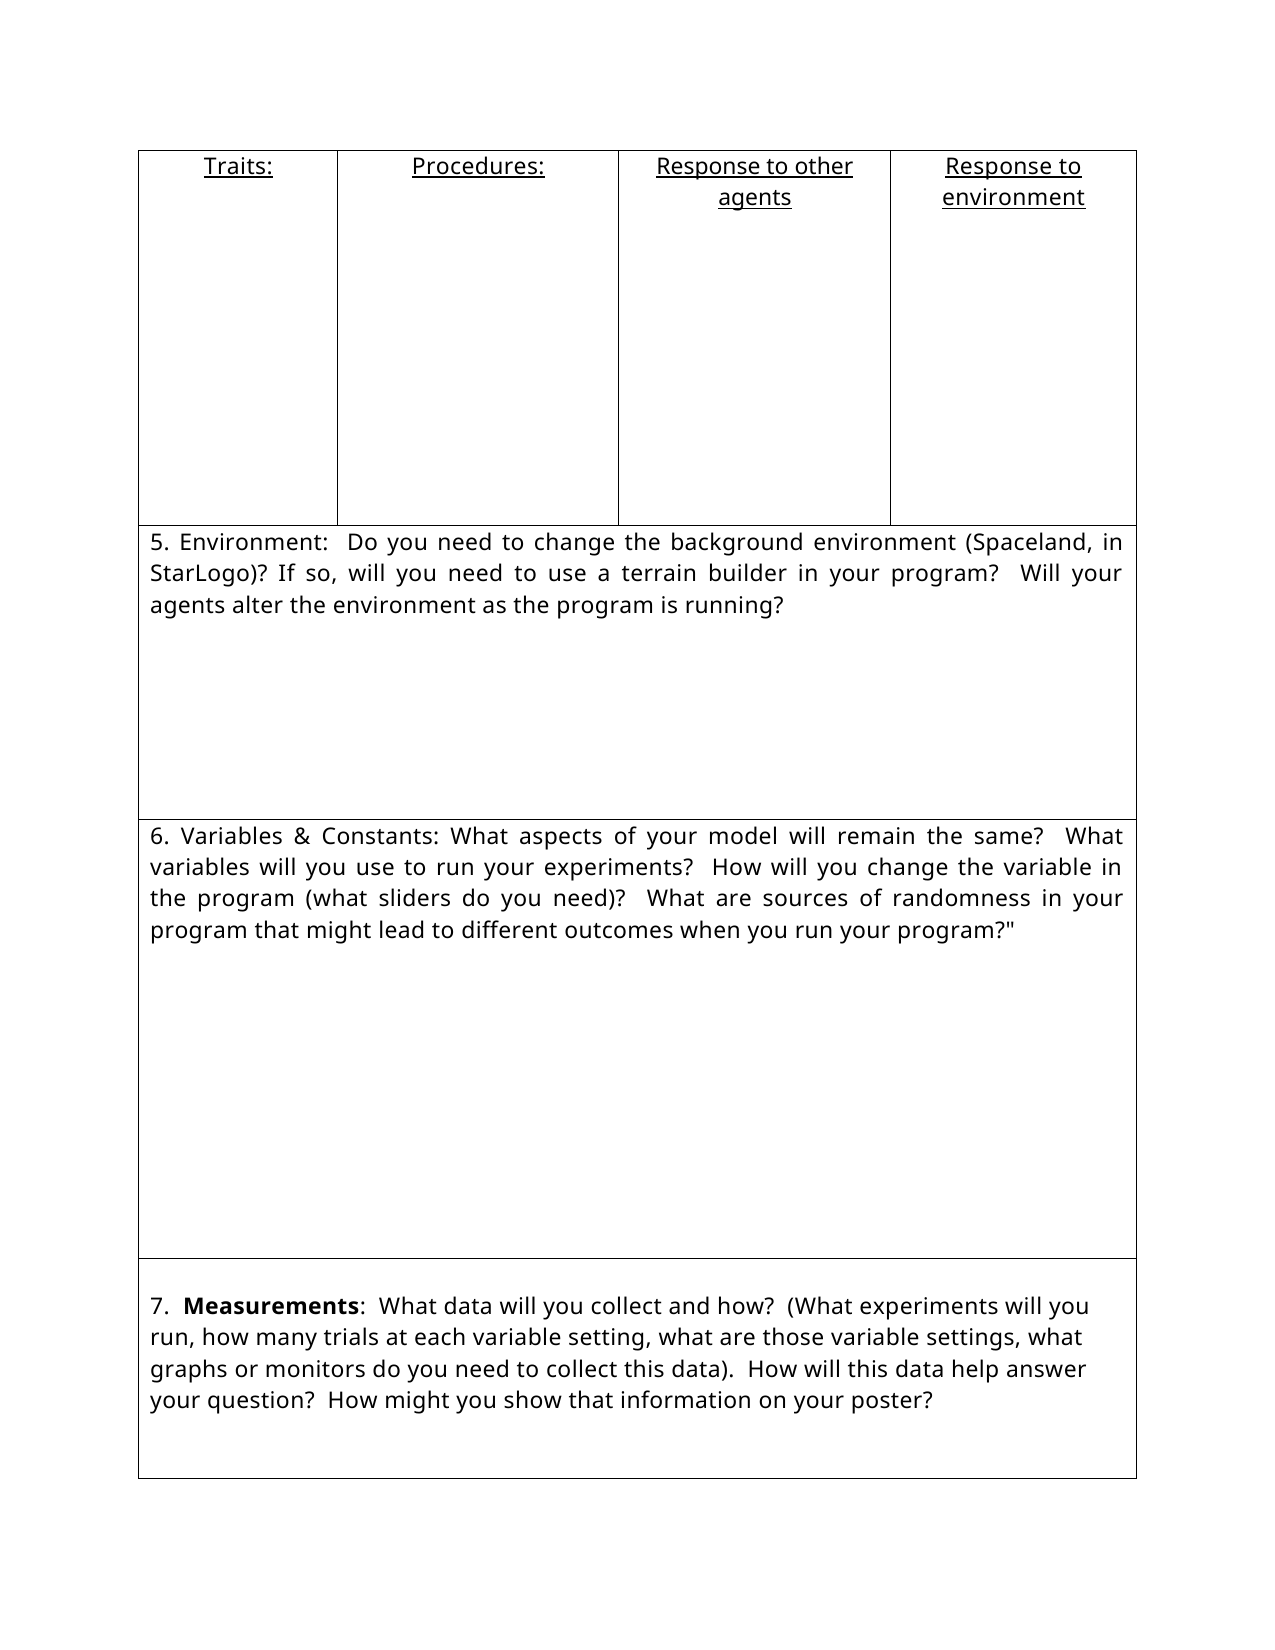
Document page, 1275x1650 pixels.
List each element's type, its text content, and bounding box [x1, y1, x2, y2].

table_cell 5. Environment: Do you need to change the background environment (Spaceland, in StarLogo)? If so, will you need to use a terrain builder in your program? Will your agents alter the environment as the program is running? [139, 526, 1136, 819]
table_cell Response to other agents [619, 151, 890, 525]
table_cell Response to environment [891, 151, 1136, 525]
table_cell Traits: [139, 151, 337, 525]
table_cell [139, 1259, 1136, 1477]
table_cell 6. Variables & Constants: What aspects of your model will remain the same? What variables will you use to run your experiments? How will you change the variable in the program (what sliders do you need)? What are sources of randomness in your program that might lead to different outcomes when you run your program?" [139, 820, 1136, 1258]
table_cell Procedures: [338, 151, 618, 525]
